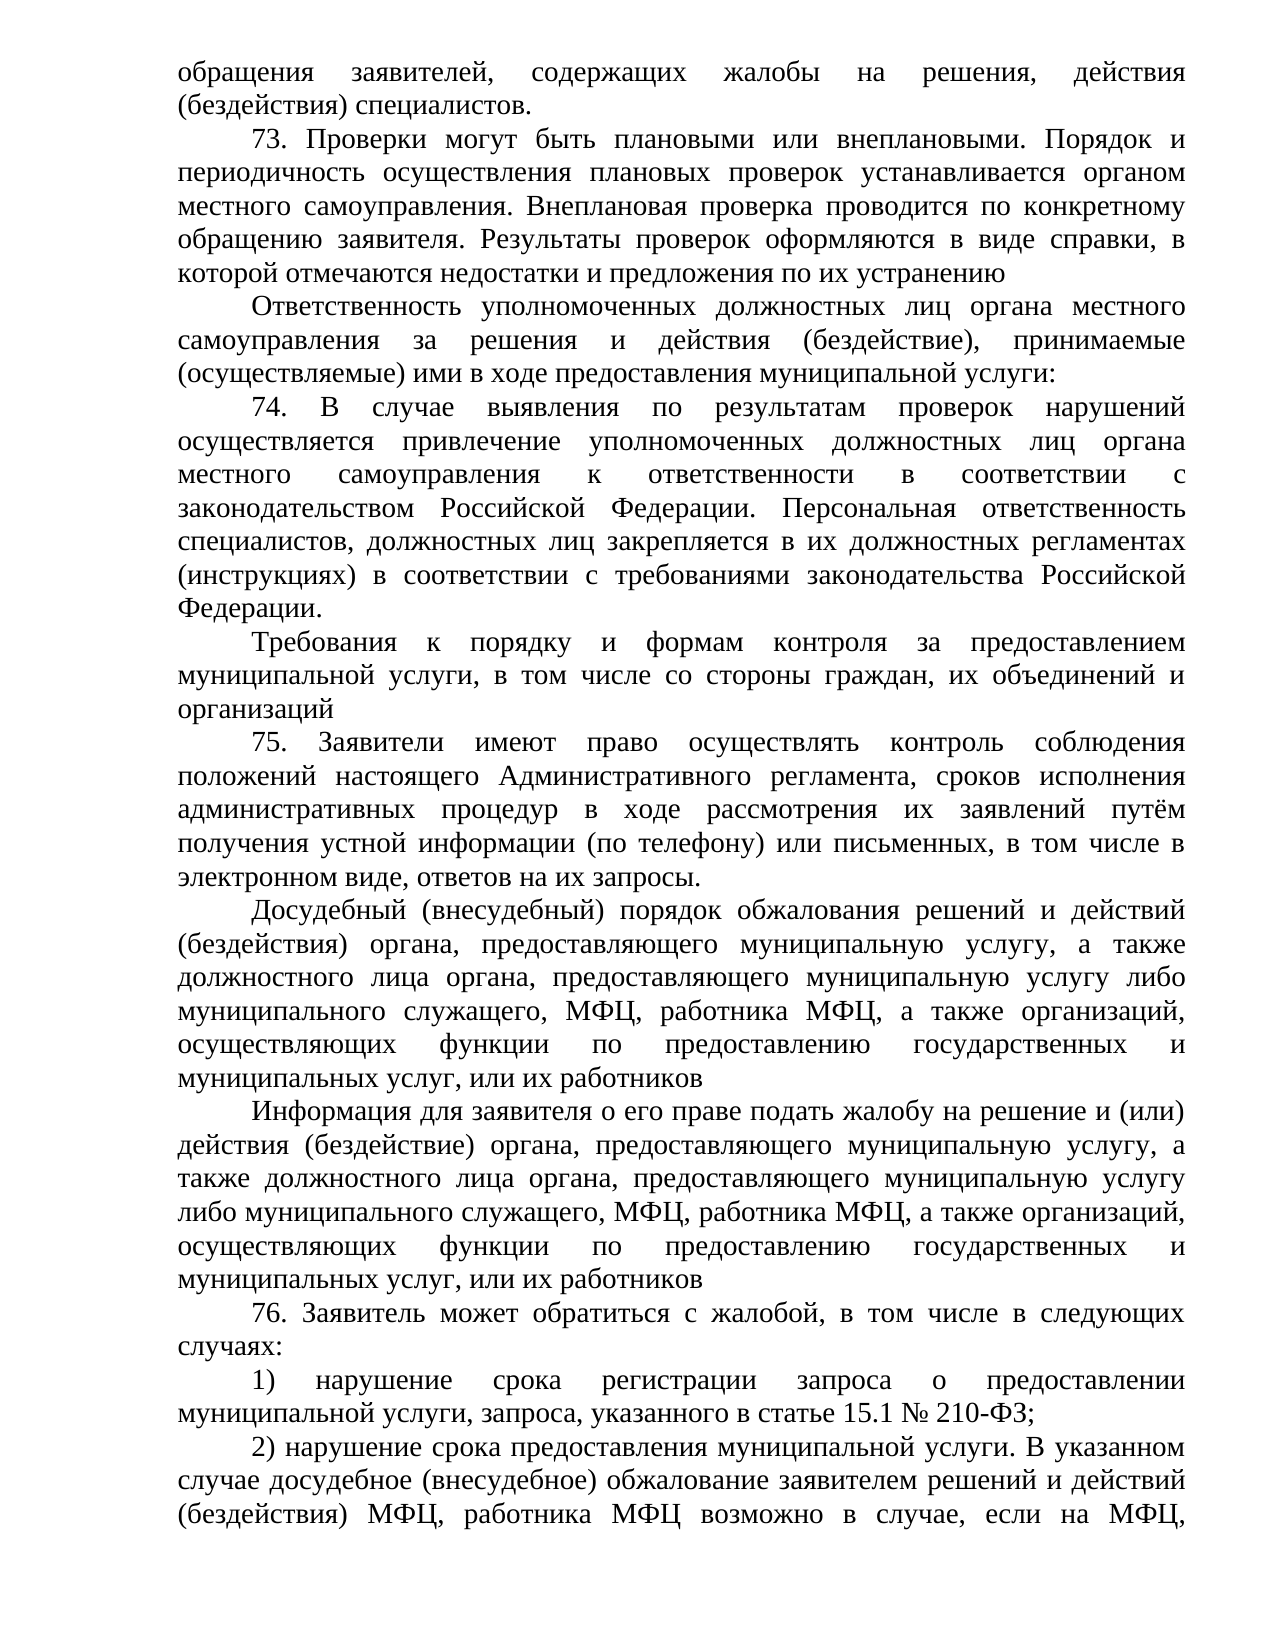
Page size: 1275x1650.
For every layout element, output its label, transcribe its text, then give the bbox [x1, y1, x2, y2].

text 75. Заявители имеют право осуществлять контроль соблюдения положений настоящего Административного регламента, сроков исполнения административных процедур в ходе рассмотрения их заявлений путём получения устной информации (по телефону) или письменных, в том числе в электронном виде, ответов на их запросы. [177, 724, 1186, 892]
text Информация для заявителя о его праве подать жалобу на решение и (или) действия (бездействие) органа, предоставляющего муниципальную услугу, а также должностного лица органа, предоставляющего муниципальную услугу либо муниципального служащего, МФЦ, работника МФЦ, а также организаций, осуществляющих функции по предоставлению государственных и муниципальных услуг, или их работников [177, 1093, 1186, 1295]
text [177, 54, 1186, 121]
text 74. В случае выявления по результатам проверок нарушений осуществляется привлечение уполномоченных должностных лиц органа местного самоуправления к ответственности в соответствии с законодательством Российской Федерации. Персональная ответственность специалистов, должностных лиц закрепляется в их должностных регламентах (инструкциях) в соответствии с требованиями законодательства Российской Федерации. [177, 389, 1186, 624]
text 73. Проверки могут быть плановыми или внеплановыми. Порядок и периодичность осуществления плановых проверок устанавливается органом местного самоуправления. Внеплановая проверка проводится по конкретному обращению заявителя. Результаты проверок оформляются в виде справки, в которой отмечаются недостатки и предложения по их устранению [177, 121, 1186, 288]
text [177, 1429, 1186, 1529]
text Ответственность уполномоченных должностных лиц органа местного самоуправления за решения и действия (бездействие), принимаемые (осуществляемые) ими в ходе предоставления муниципальной услуги: [177, 288, 1186, 389]
text Требования к порядку и формам контроля за предоставлением муниципальной услуги, в том числе со стороны граждан, их объединений и организаций [177, 624, 1186, 724]
text 1) нарушение срока регистрации запроса о предоставлении муниципальной услуги, запроса, указанного в статье 15.1 № 210-ФЗ; [177, 1362, 1186, 1429]
text Досудебный (внесудебный) порядок обжалования решений и действий (бездействия) органа, предоставляющего муниципальную услугу, а также должностного лица органа, предоставляющего муниципальную услугу либо муниципального служащего, МФЦ, работника МФЦ, а также организаций, осуществляющих функции по предоставлению государственных и муниципальных услуг, или их работников [177, 892, 1186, 1093]
text 76. Заявитель может обратиться с жалобой, в том числе в следующих случаях: [177, 1295, 1186, 1362]
